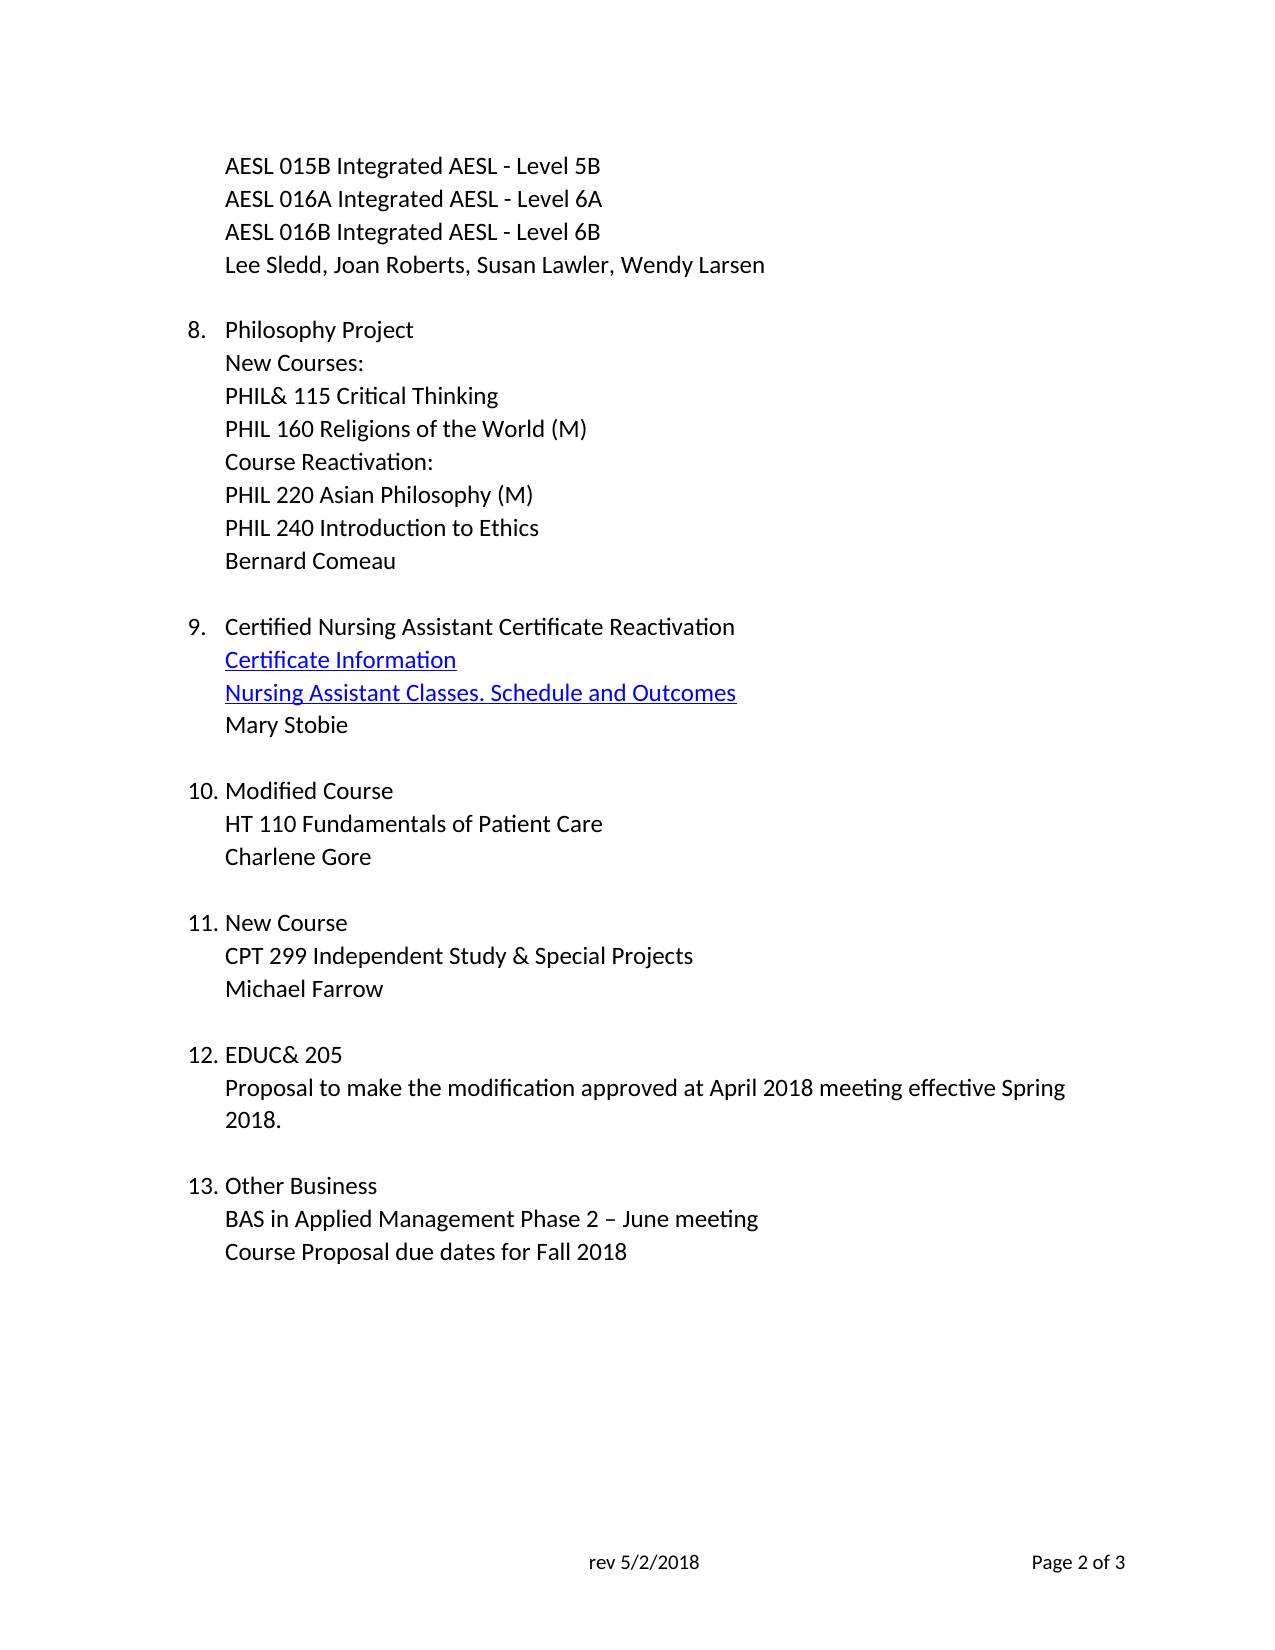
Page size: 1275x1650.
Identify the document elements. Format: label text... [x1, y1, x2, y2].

list Other Business [187, 1170, 1125, 1201]
list New Course [187, 907, 1125, 938]
list AESL 016B Integrated AESL - Level 6B [225, 216, 1125, 246]
text PHIL 240 Introduction to Ethics [225, 512, 1125, 543]
text Course Reactivation: [225, 446, 1125, 477]
text CPT 299 Independent Study & Special Projects [150, 940, 1125, 971]
list Proposal to make the modification approved at April 2018 meeting effective Spring 2018. [225, 1072, 1125, 1135]
text PHIL 220 Asian Philosophy (M) [225, 479, 1125, 510]
list PHIL& 115 Critical Thinking [225, 380, 1125, 411]
text Michael Farrow [150, 973, 1125, 1003]
list EDUC& 205 [187, 1039, 1125, 1069]
list BAS in Applied Management Phase 2 – June meeting [225, 1203, 1125, 1234]
list AESL 015B Integrated AESL - Level 5B [225, 150, 1125, 181]
list HT 110 Fundamentals of Patient Care [225, 808, 1125, 839]
text Mary Stobie [150, 709, 1125, 740]
list AESL 016A Integrated AESL - Level 6A [225, 183, 1125, 213]
list Course Proposal due dates for Fall 2018 [225, 1236, 1125, 1267]
list Certified Nursing Assistant Certificate Reactivation [187, 611, 1125, 641]
text PHIL 160 Religions of the World (M) [225, 413, 1125, 444]
list Charlene Gore [225, 841, 1125, 872]
list Certificate Information [225, 644, 1125, 674]
list Lee Sledd, Joan Roberts, Susan Lawler, Wendy Larsen [225, 249, 1125, 279]
list Nursing Assistant Classes. Schedule and Outcomes [225, 677, 1125, 707]
list Philosophy Project [187, 314, 1125, 345]
text Bernard Comeau [225, 545, 1125, 576]
list New Courses: [225, 347, 1125, 378]
list Modified Course [187, 775, 1125, 806]
